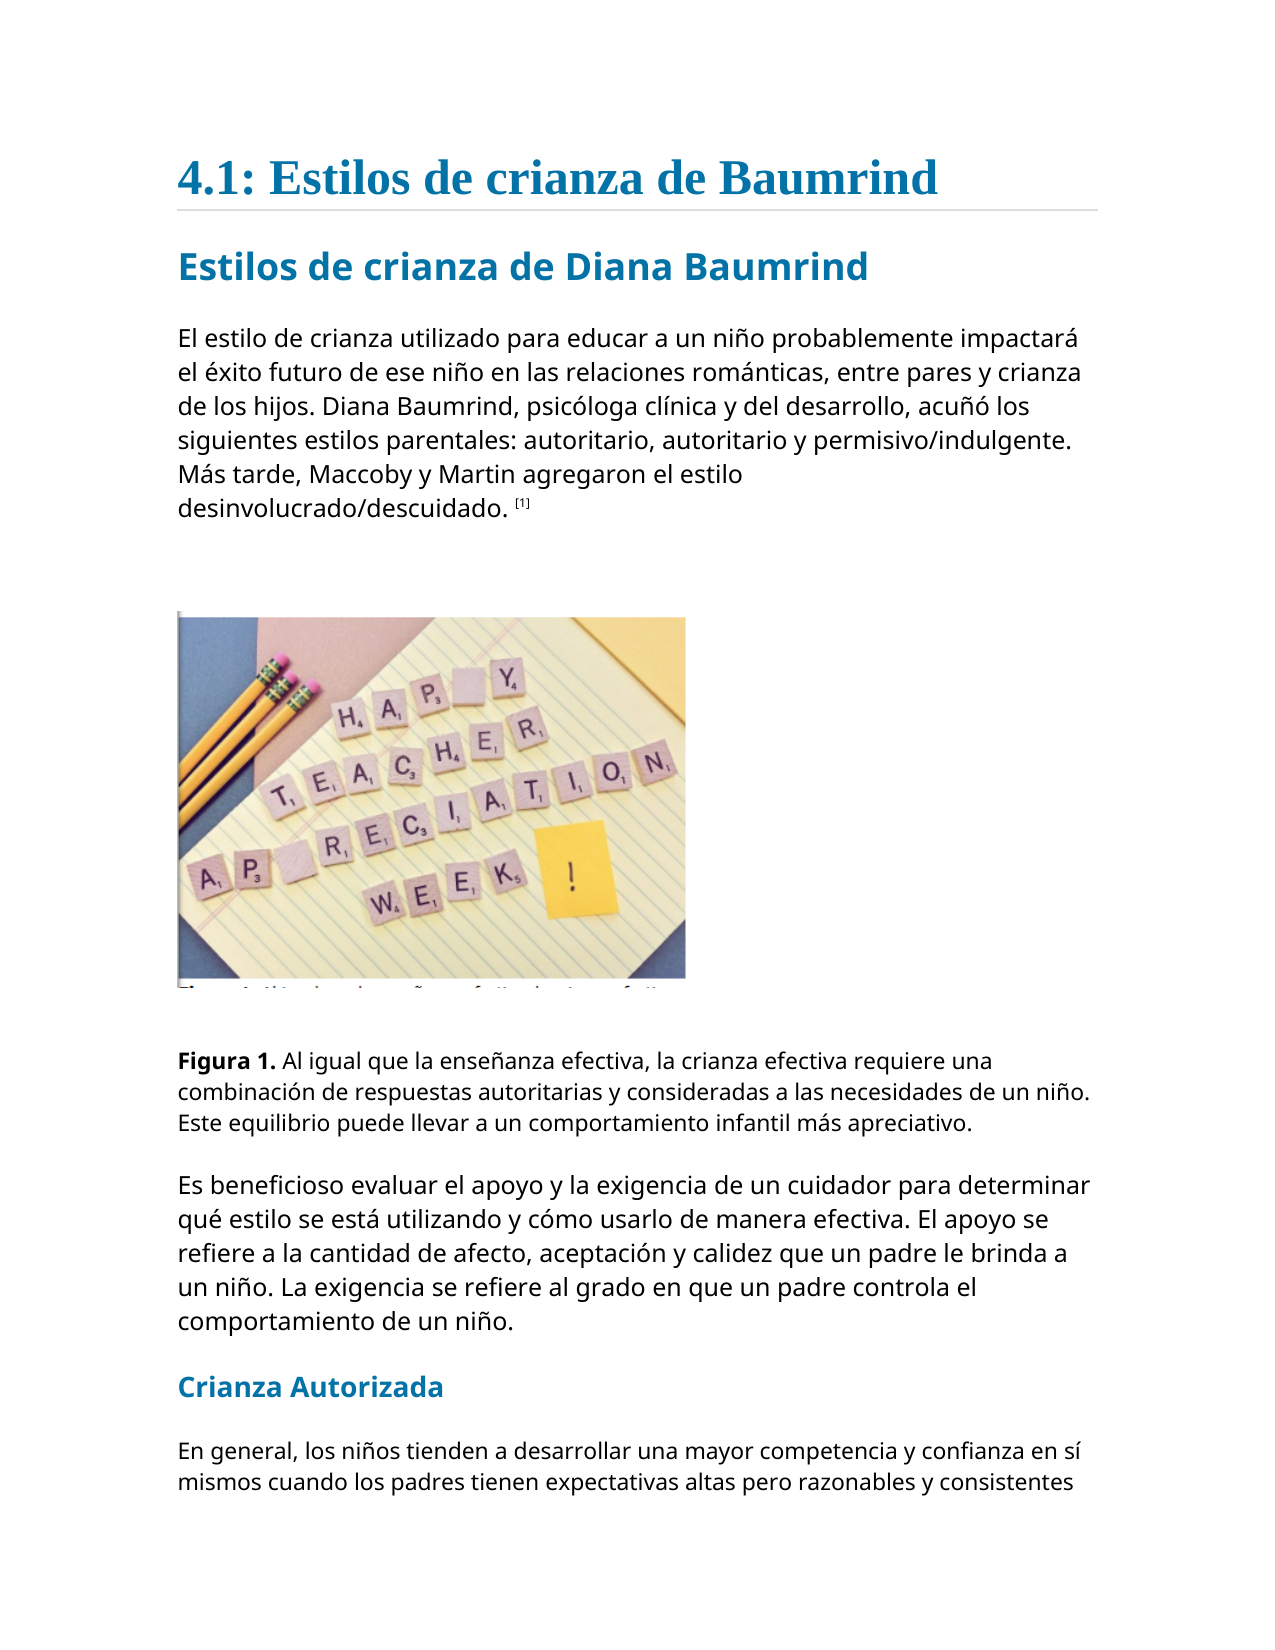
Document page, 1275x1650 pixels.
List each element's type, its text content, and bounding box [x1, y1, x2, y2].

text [177, 1434, 1098, 1497]
text Crianza Autorizada [177, 1367, 1098, 1405]
text El estilo de crianza utilizado para educar a un niño probablemente impactará el éxito futuro de ese niño en las relaciones románticas, entre pares y crianza de los hijos. Diana Baumrind, psicóloga clínica y del desarrollo, acuñó los siguientes estilos parentales: autoritario, autoritario y permisivo/indulgente. Más tarde, Maccoby y Martin agregaron el estilo desinvolucrado/descuidado. [1] [177, 320, 1098, 524]
picture [177, 611, 696, 988]
text Estilos de crianza de Diana Baumrind [177, 240, 1098, 291]
text Figura 1. Al igual que la enseñanza efectiva, la crianza efectiva requiere una combinación de respuestas autoritarias y consideradas a las necesidades de un niño. Este equilibrio puede llevar a un comportamiento infantil más apreciativo. [177, 1045, 1098, 1138]
text Es beneficioso evaluar el apoyo y la exigencia de un cuidador para determinar qué estilo se está utilizando y cómo usarlo de manera efectiva. El apoyo se refiere a la cantidad de afecto, aceptación y calidez que un padre le brinda a un niño. La exigencia se refiere al grado en que un padre controla el comportamiento de un niño. [177, 1168, 1098, 1338]
text 4.1: Estilos de crianza de Baumrind [177, 148, 1098, 209]
